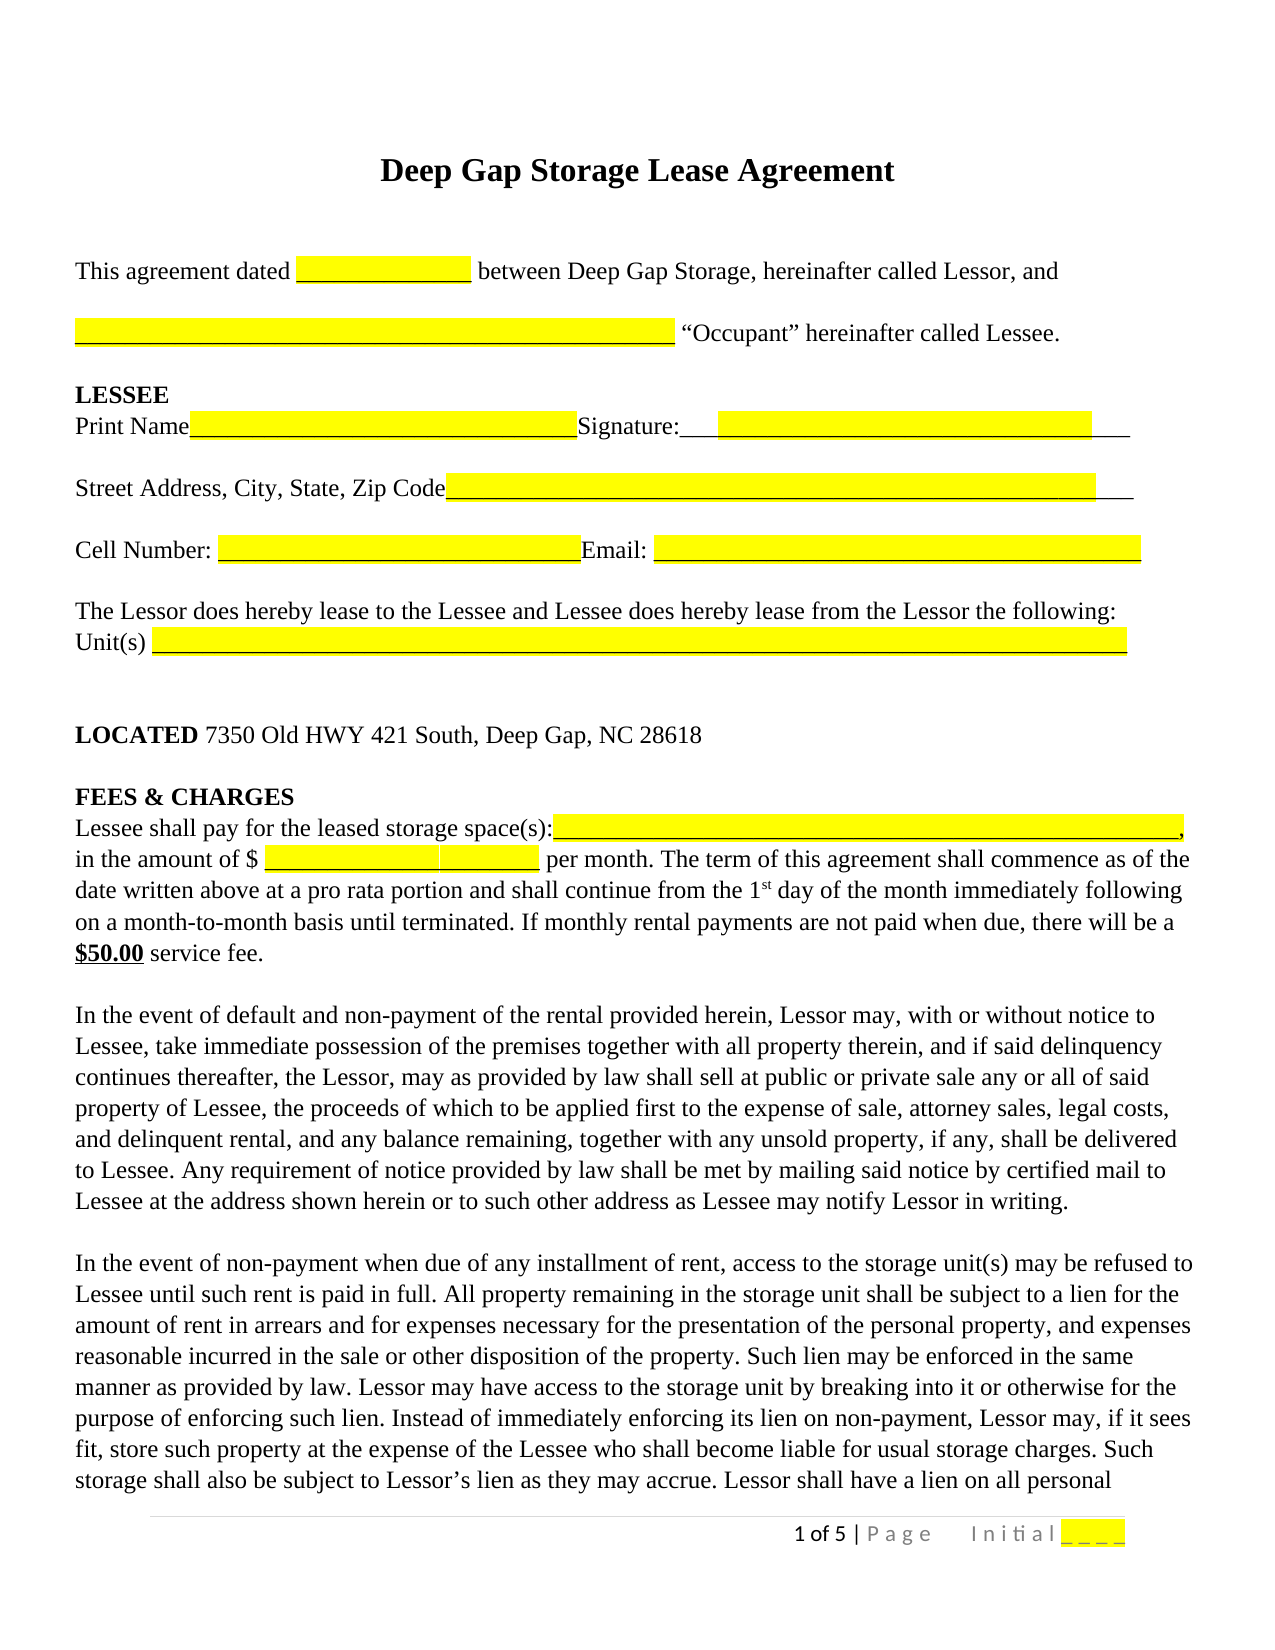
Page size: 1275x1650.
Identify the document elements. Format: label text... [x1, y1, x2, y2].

text Deep Gap Storage Lease Agreement [150, 150, 1125, 188]
text The Lessor does hereby lease to the Lessee and Lessee does hereby lease from the Lessor the following: Unit(s) ______________________________________________________________________________ [75, 596, 1200, 656]
text LOCATED 7350 Old HWY 421 South, Deep Gap, NC 28618 FEES & CHARGES Lessee shall pay for the leased storage space(s):__________________________________________________, in the amount of $ ______________________ per month. The term of this agreement shall commence as of the date written above at a pro rata portion and shall continue from the 1st day of the month immediately following on a month-to-month basis until terminated. If monthly rental payments are not paid when due, there will be a $50.00 service fee. [75, 689, 1200, 966]
text In the event of default and non-payment of the rental provided herein, Lessor may, with or without notice to Lessee, take immediate possession of the premises together with all property therein, and if said delinquency continues thereafter, the Lessor, may as provided by law shall sell at public or private sale any or all of said property of Lessee, the proceeds of which to be applied first to the expense of sale, attorney sales, legal costs, and delinquent rental, and any balance remaining, together with any unsold property, if any, shall be delivered to Lessee. Any requirement of notice provided by law shall be met by mailing said notice by certified mail to Lessee at the address shown herein or to such other address as Lessee may notify Lessor in writing. [75, 969, 1200, 1215]
text This agreement dated ______________ between Deep Gap Storage, hereinafter called Lessor, and ________________________________________________ “Occupant” hereinafter called Lessee. LESSEE Print Name_______________________________Signature:____________________________________ Street Address, City, State, Zip Code_______________________________________________________ Cell Number: _____________________________Email: _______________________________________ [75, 256, 1200, 594]
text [75, 1217, 1200, 1494]
